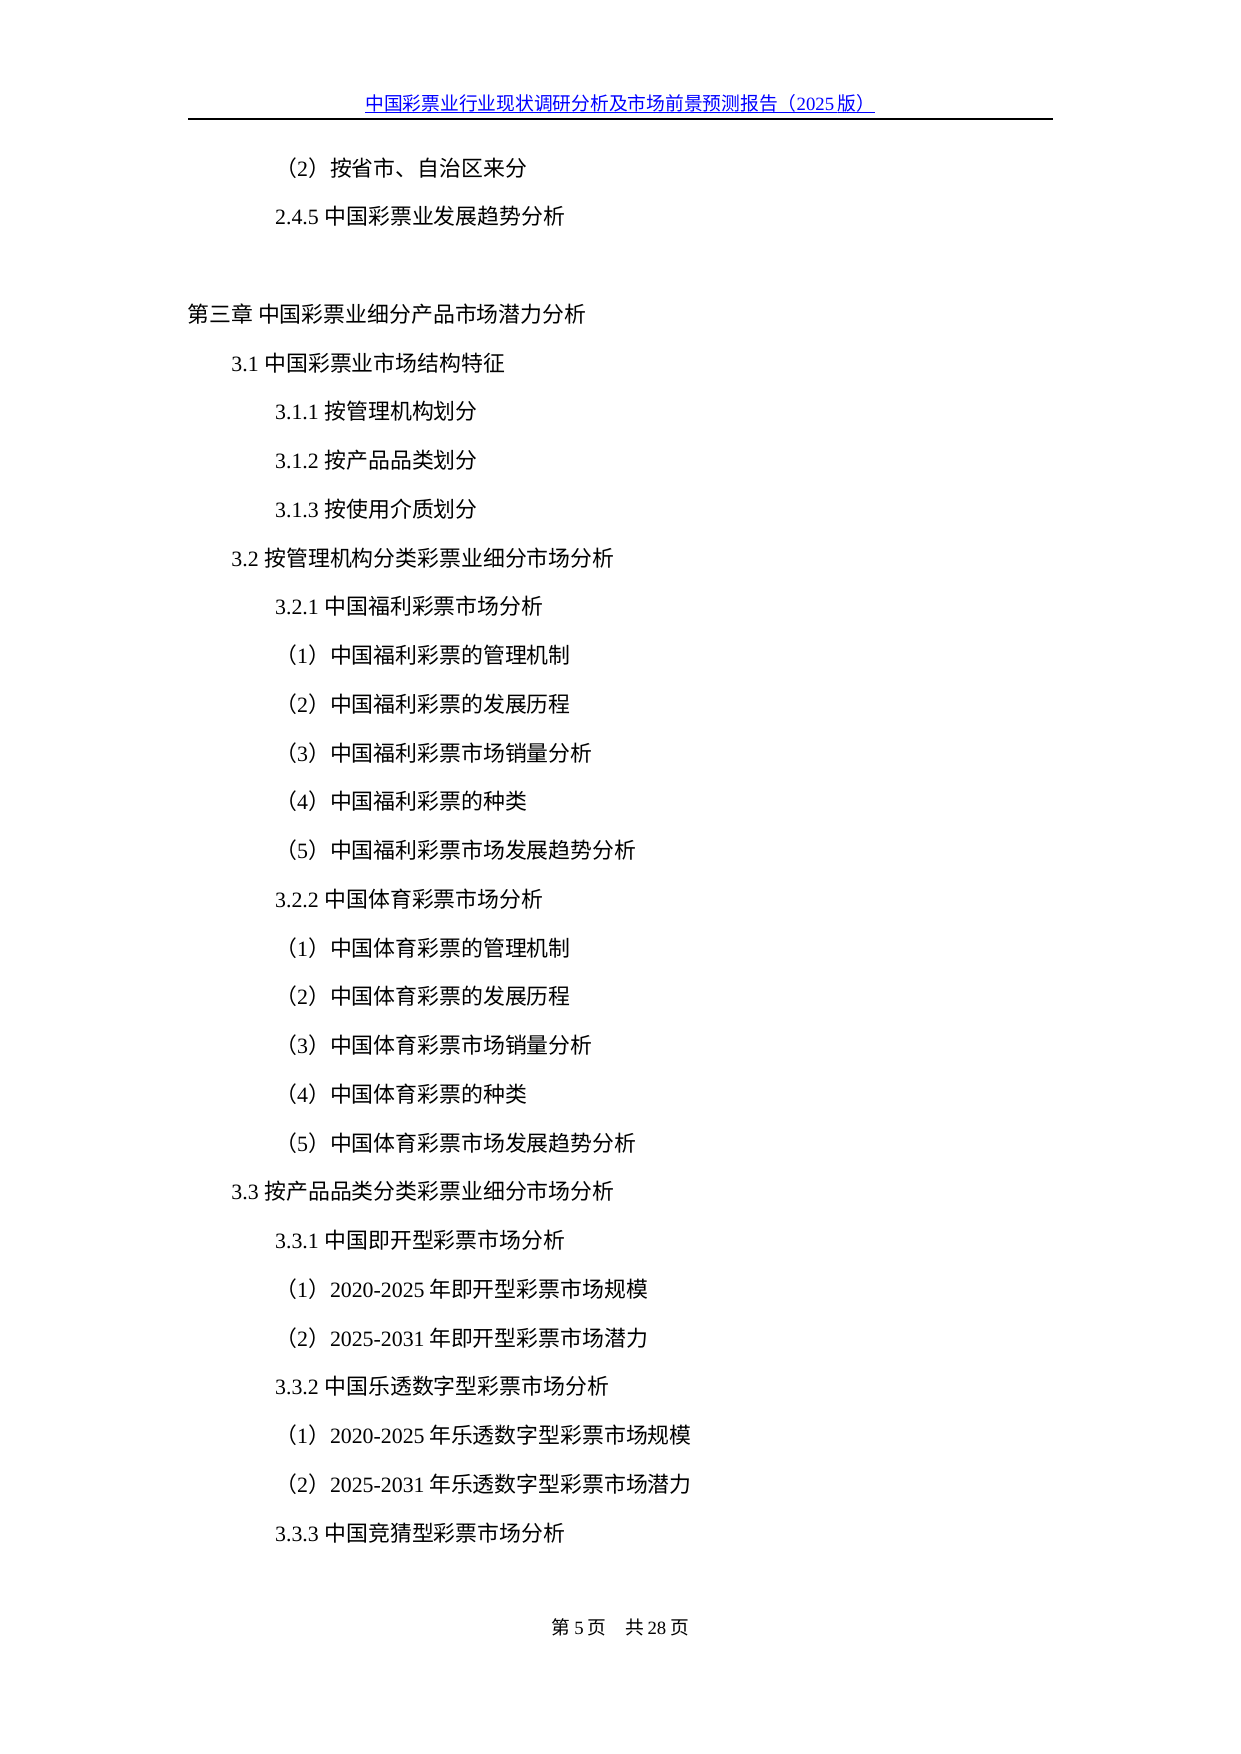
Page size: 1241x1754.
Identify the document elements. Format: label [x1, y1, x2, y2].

text [187, 150, 1053, 1548]
